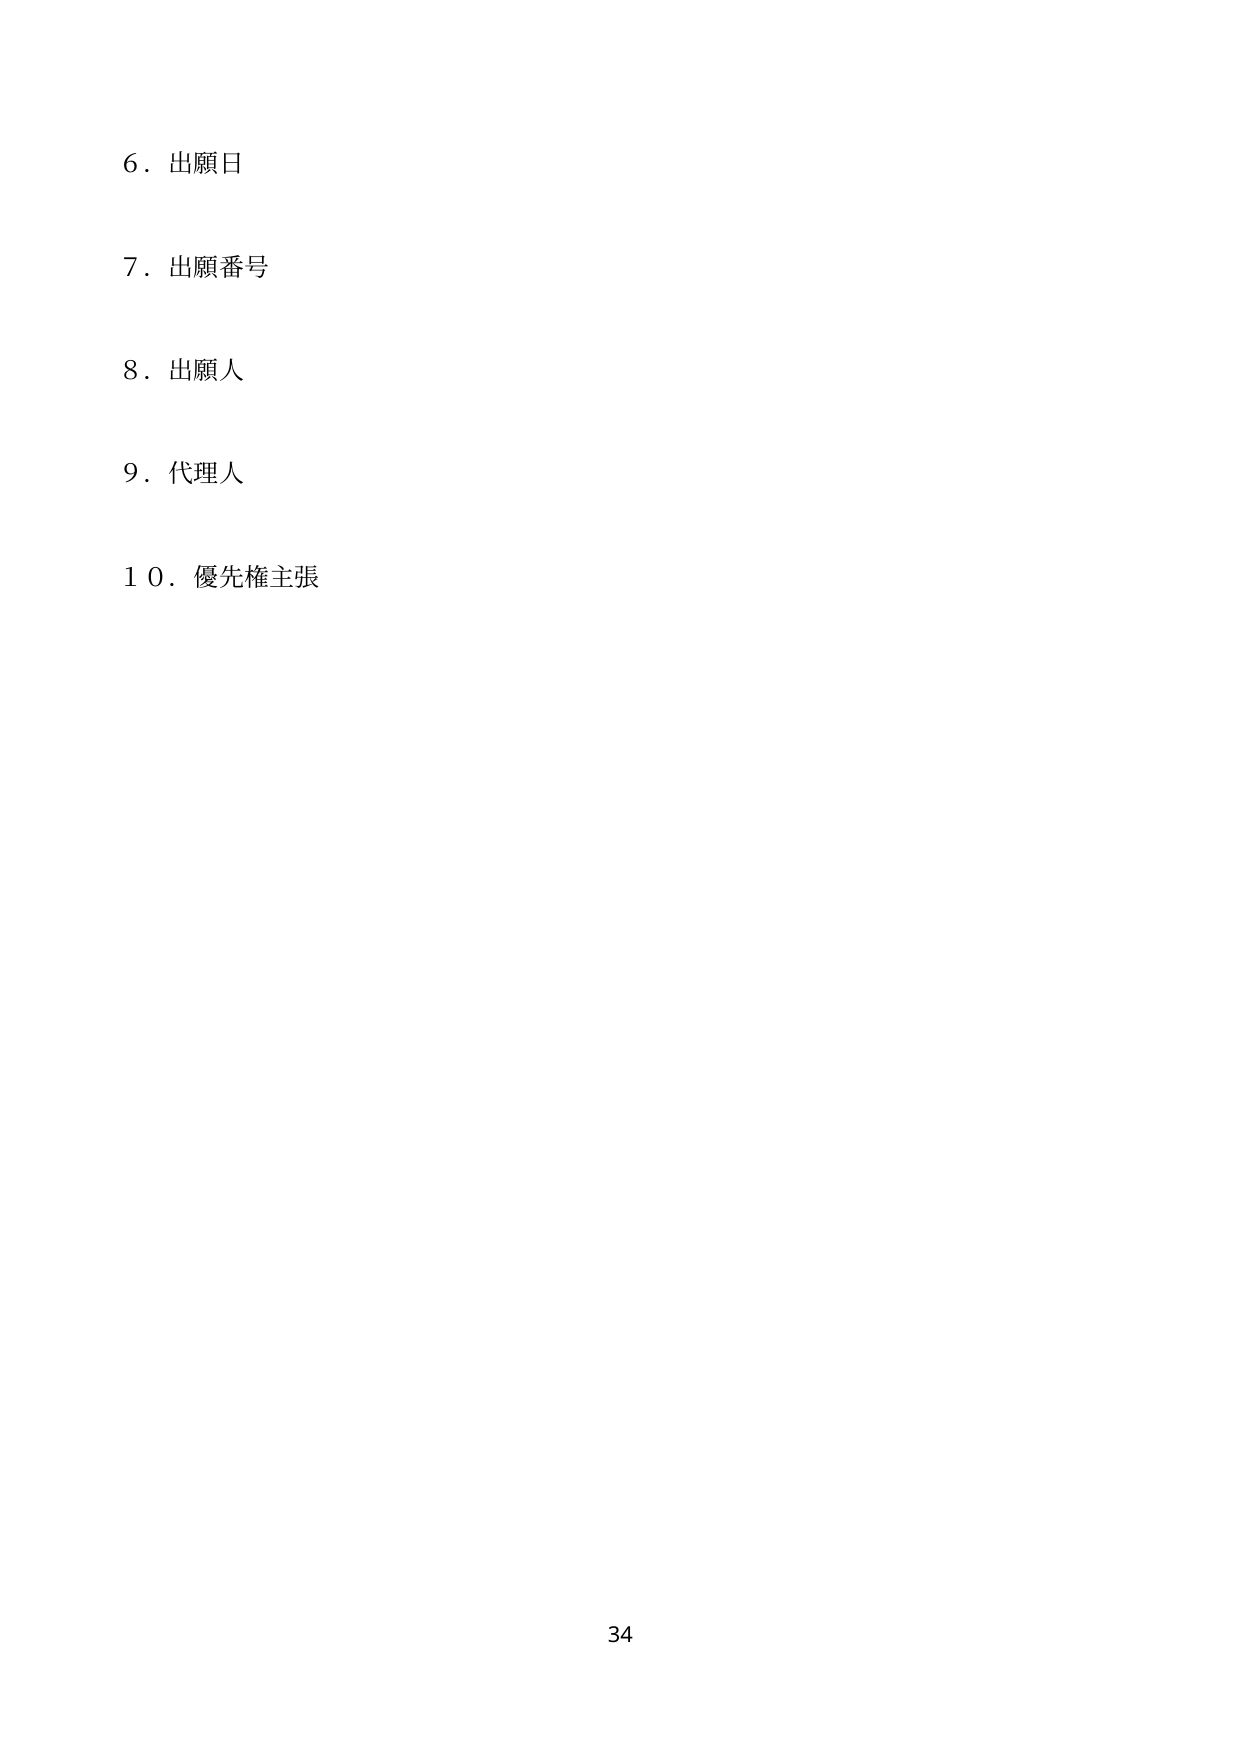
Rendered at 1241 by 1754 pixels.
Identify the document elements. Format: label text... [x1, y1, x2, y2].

text ８．出願人 [118, 334, 1122, 403]
text ７．出願番号 [118, 231, 1122, 300]
text ９．代理人 [118, 438, 1122, 507]
text １０．優先権主張 [118, 541, 1122, 610]
text ６．出願日 [118, 127, 1122, 196]
